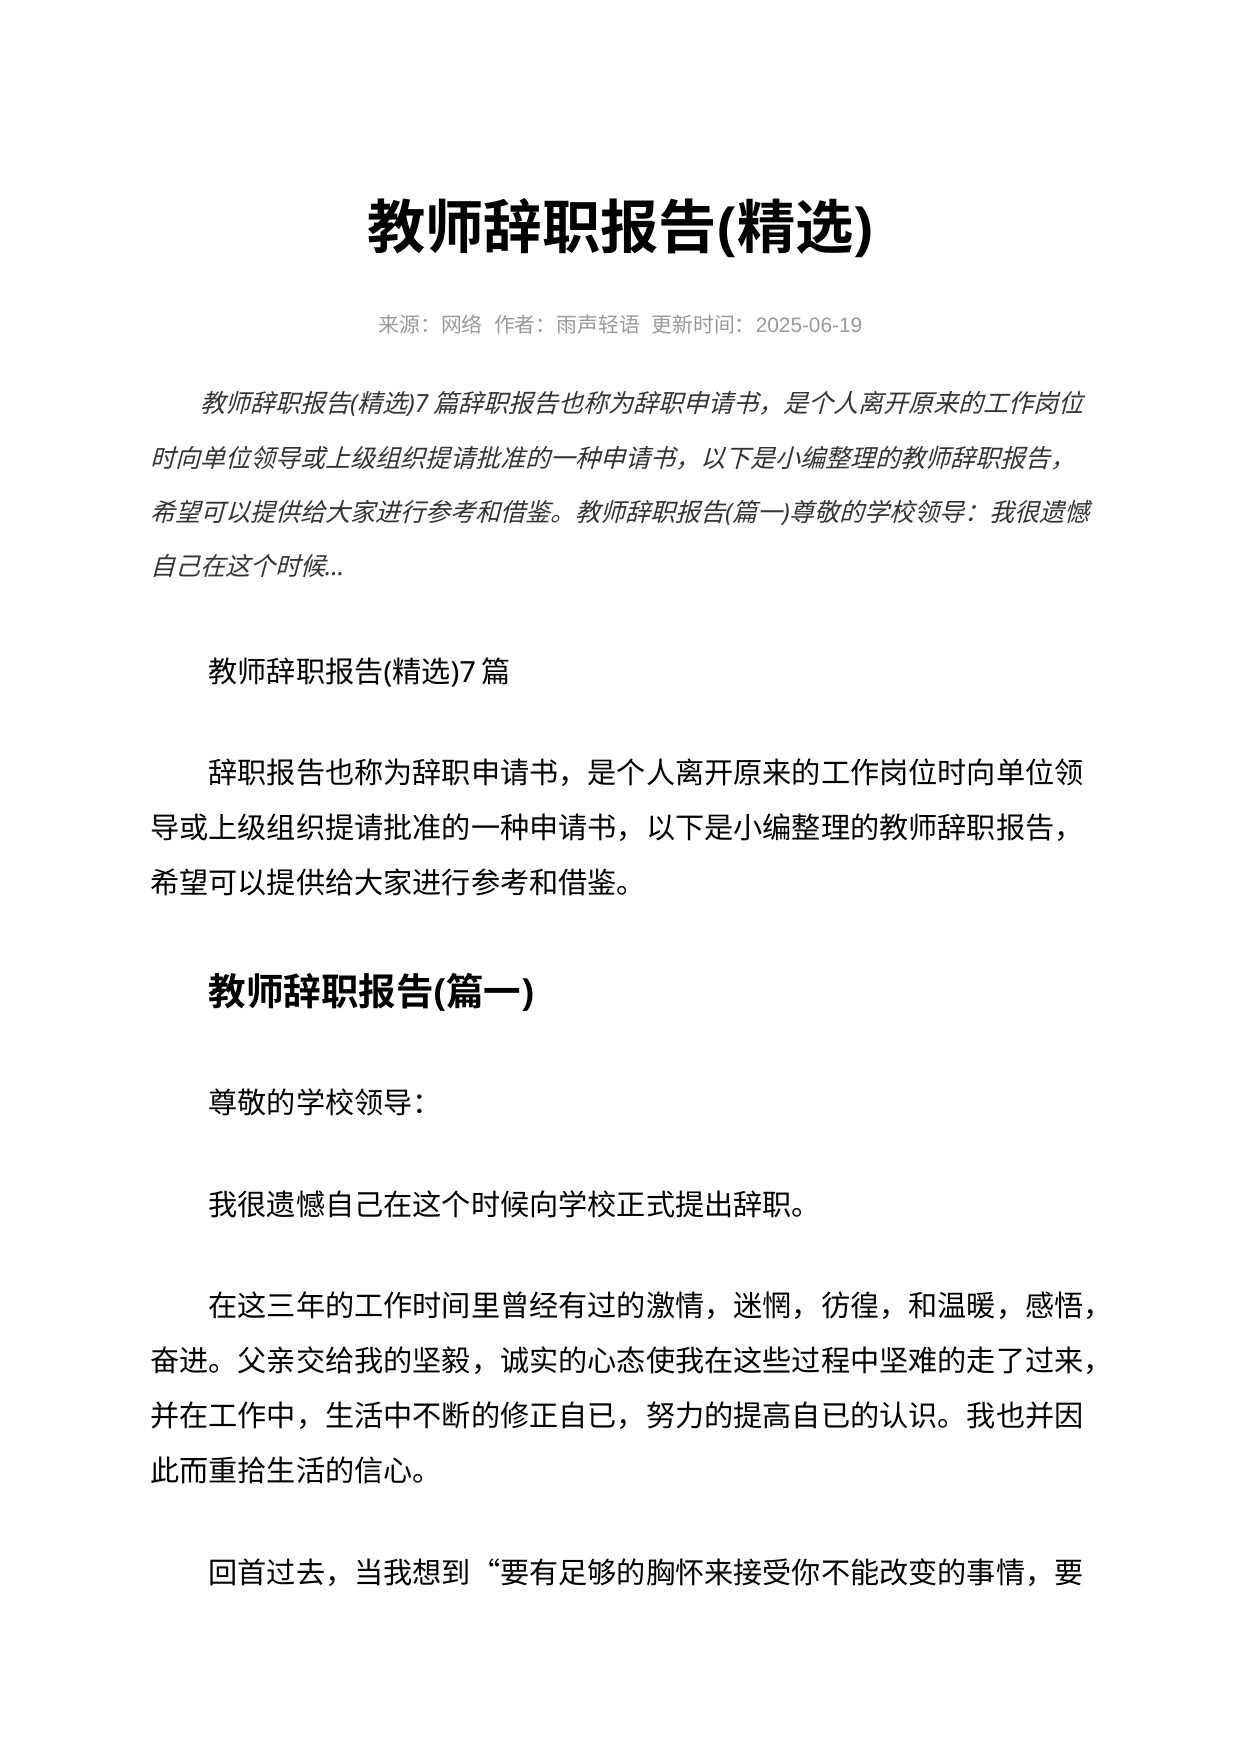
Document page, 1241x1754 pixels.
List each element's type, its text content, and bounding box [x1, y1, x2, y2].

text 在这三年的工作时间里曾经有过的激情，迷惘，彷徨，和温暖，感悟，奋进。父亲交给我的坚毅，诚实的心态使我在这些过程中坚难的走了过来，并在工作中，生活中不断的修正自已，努力的提高自已的认识。我也并因此而重拾生活的信心。 [150, 1283, 1090, 1490]
text 教师辞职报告(精选)7篇 [150, 648, 1090, 691]
text 我很遗憾自己在这个时候向学校正式提出辞职。 [150, 1181, 1090, 1223]
text 教师辞职报告(精选)7篇辞职报告也称为辞职申请书，是个人离开原来的工作岗位时向单位领导或上级组织提请批准的一种申请书，以下是小编整理的教师辞职报告，希望可以提供给大家进行参考和借鉴。教师辞职报告(篇一)尊敬的学校领导：我很遗憾自己在这个时候... [150, 384, 1090, 583]
text 教师辞职报告(篇一) [150, 962, 1090, 1016]
text 来源：网络 作者：雨声轻语 更新时间：2025-06-19 [150, 313, 1090, 337]
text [150, 1549, 1090, 1592]
text 尊敬的学校领导： [150, 1079, 1090, 1122]
subtitle 教师辞职报告(精选) [150, 181, 1090, 266]
text 辞职报告也称为辞职申请书，是个人离开原来的工作岗位时向单位领导或上级组织提请批准的一种申请书，以下是小编整理的教师辞职报告，希望可以提供给大家进行参考和借鉴。 [150, 750, 1090, 902]
